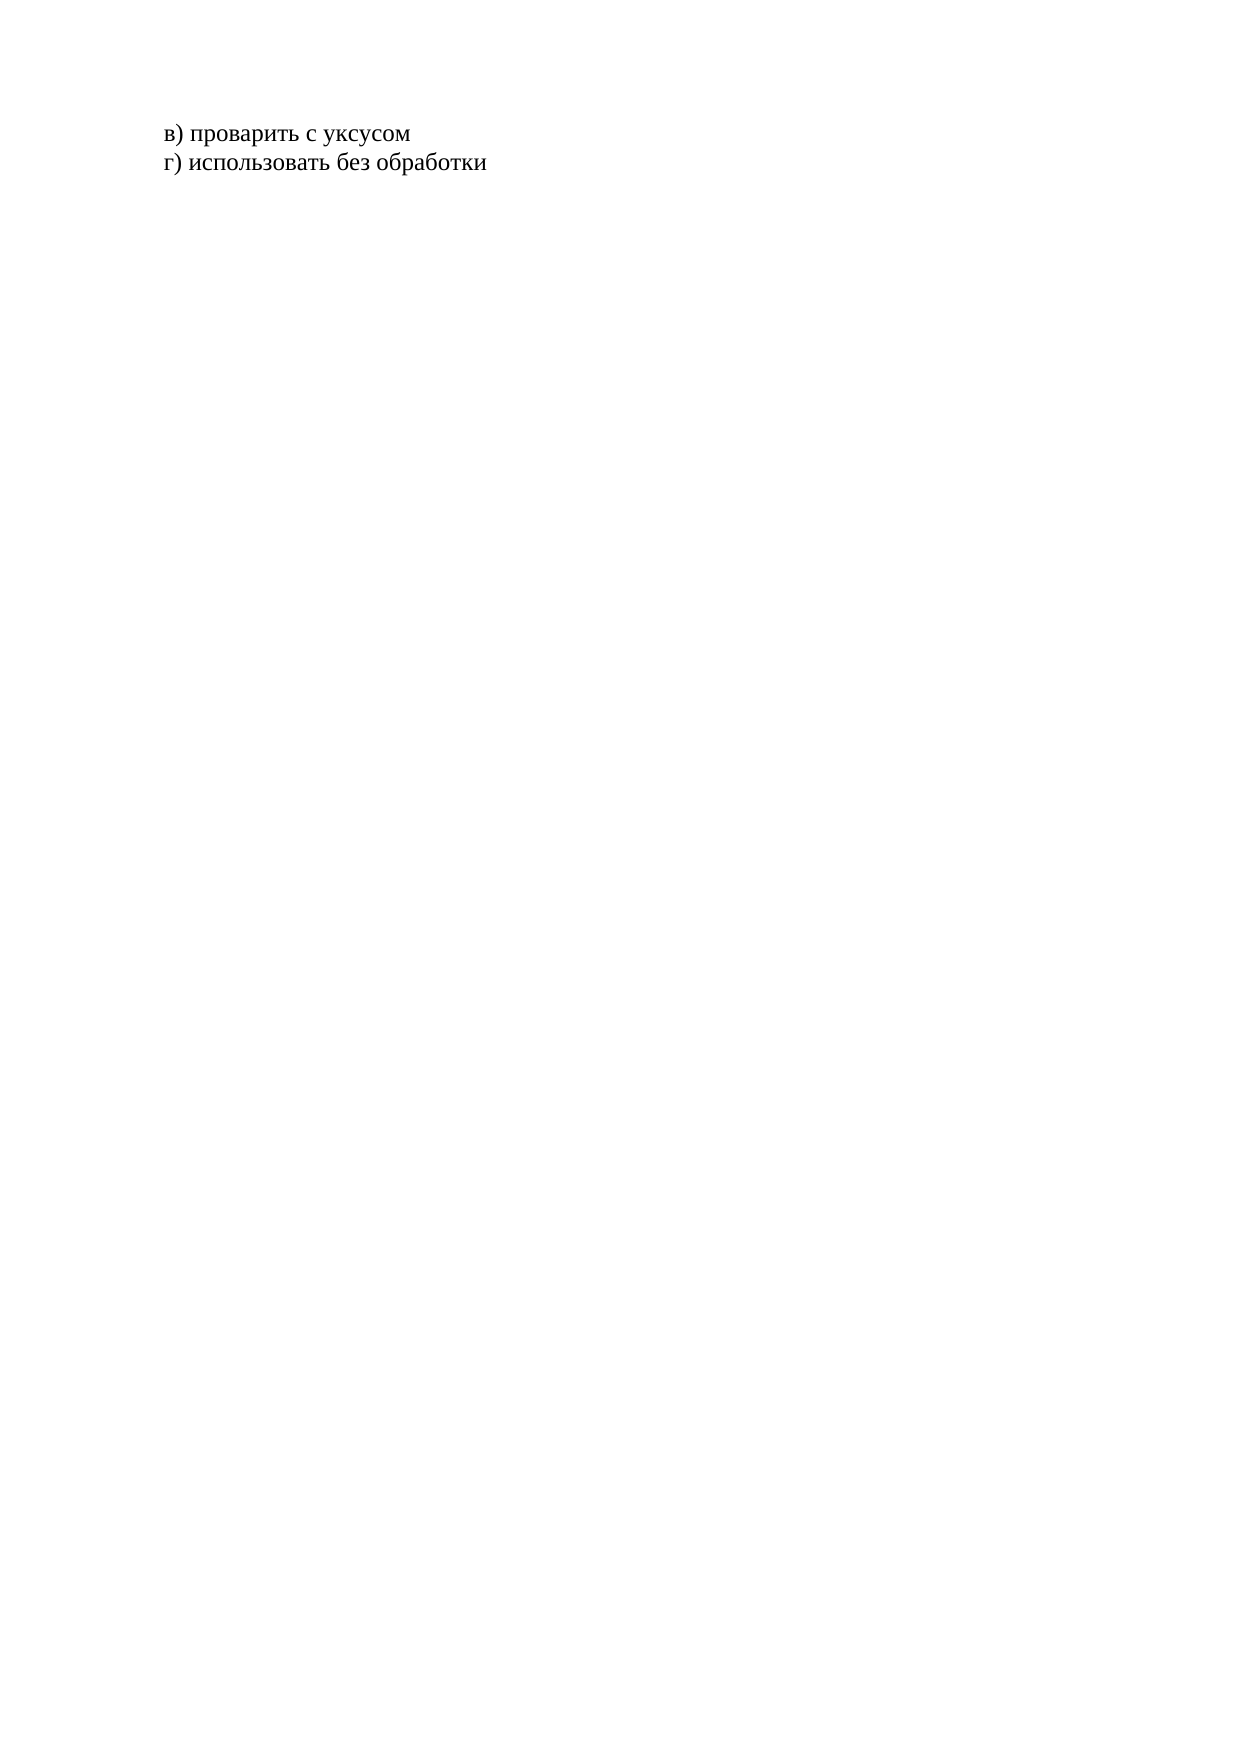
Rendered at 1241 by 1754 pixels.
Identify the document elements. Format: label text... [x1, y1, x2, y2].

text г) использовать без обработки [163, 147, 1152, 176]
text в) проварить с уксусом [163, 118, 1152, 147]
